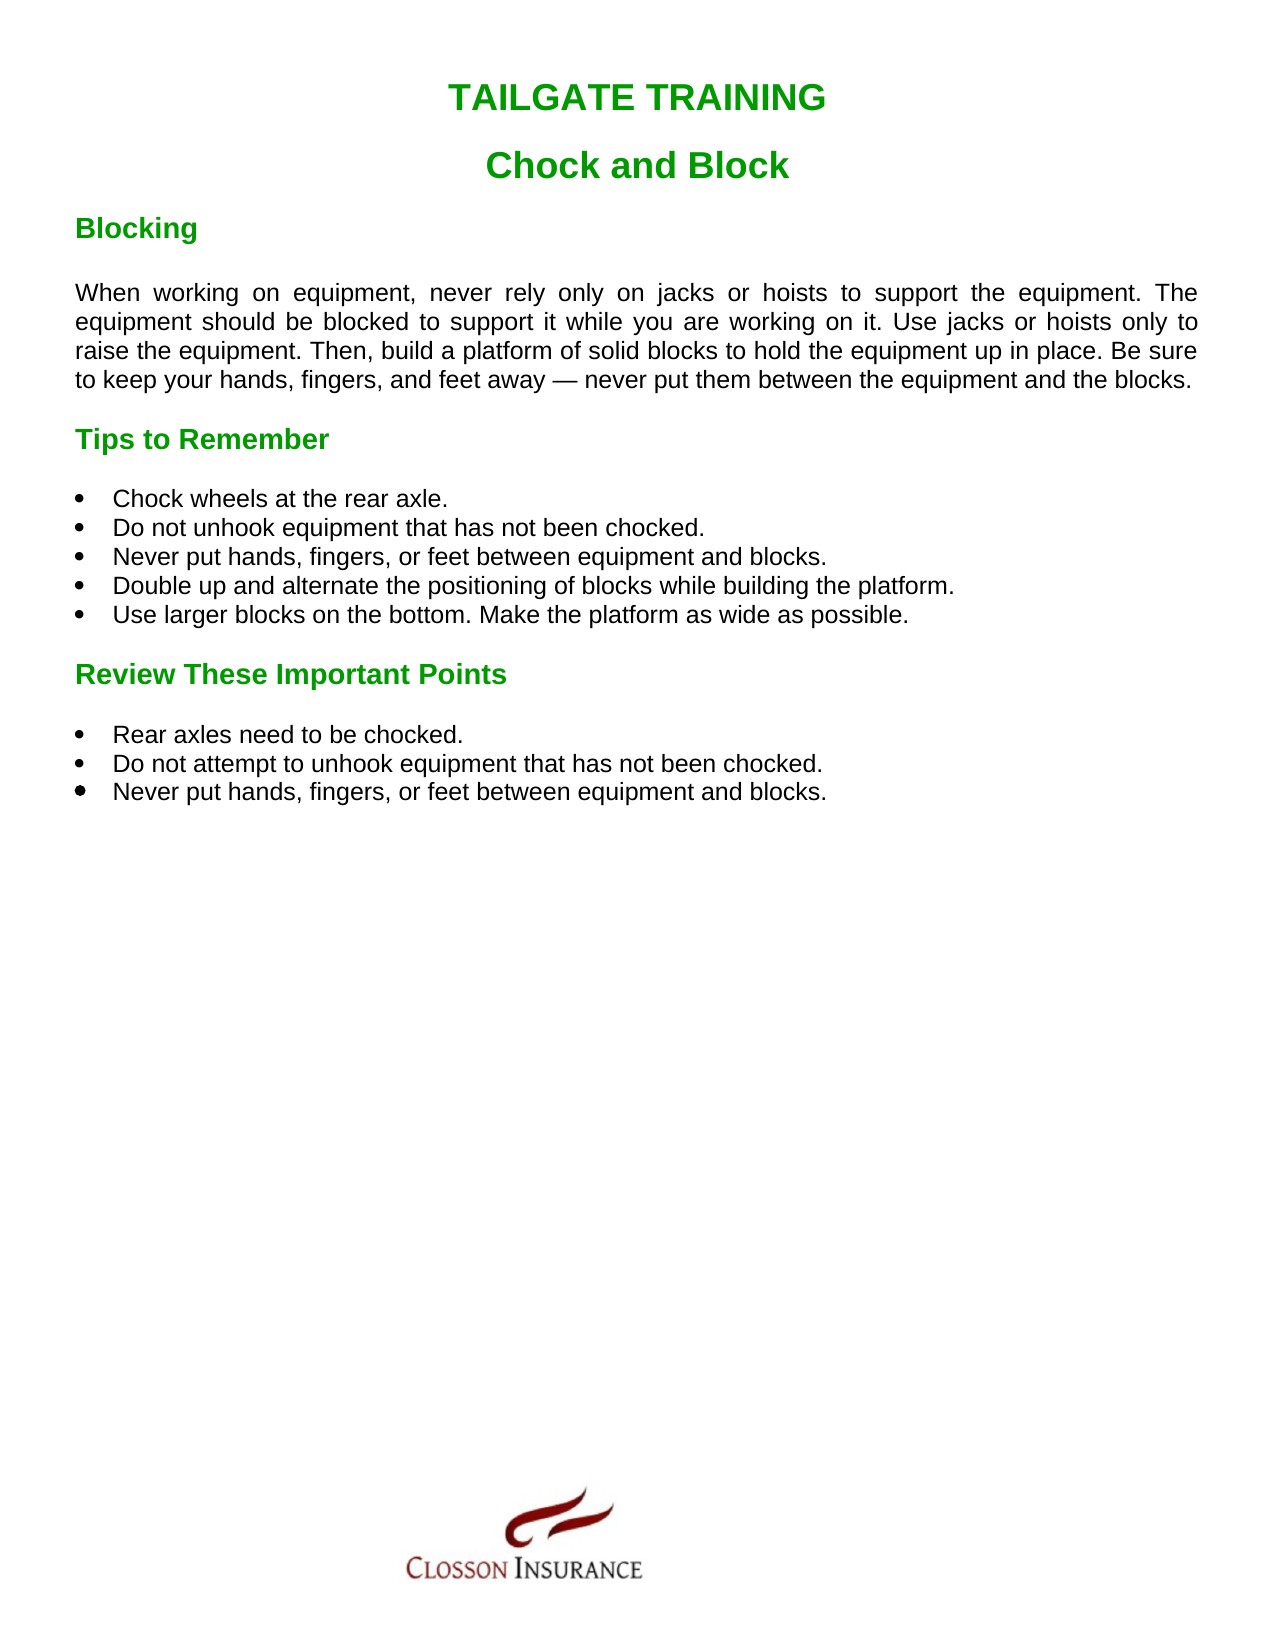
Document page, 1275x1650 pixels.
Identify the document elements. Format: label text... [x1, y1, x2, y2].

text Review These Important Points [75, 657, 1200, 691]
list Rear axles need to be chocked. [75, 720, 1200, 748]
text When working on equipment, never rely only on jacks or hoists to support the equipment. The equipment should be blocked to support it while you are working on it. Use jacks or hoists only to raise the equipment. Then, build a platform of solid blocks to hold the equipment up in place. Be sure to keep your hands, fingers, and feet away — never put them between the equipment and the blocks. [75, 278, 1200, 393]
list Never put hands, fingers, or feet between equipment and blocks. [75, 777, 1200, 807]
picture [388, 1472, 662, 1584]
text Tips to Remember [75, 422, 1200, 456]
list Double up and alternate the positioning of blocks while building the platform. [75, 571, 1200, 600]
list Never put hands, fingers, or feet between equipment and blocks. [75, 542, 1200, 571]
list Do not unhook equipment that has not been chocked. [75, 513, 1200, 542]
list Do not attempt to unhook equipment that has not been chocked. [75, 748, 1200, 777]
list Chock wheels at the rear axle. [75, 484, 1200, 513]
text Blocking [75, 211, 1200, 245]
list Use larger blocks on the bottom. Make the platform as wide as possible. [75, 600, 1200, 629]
